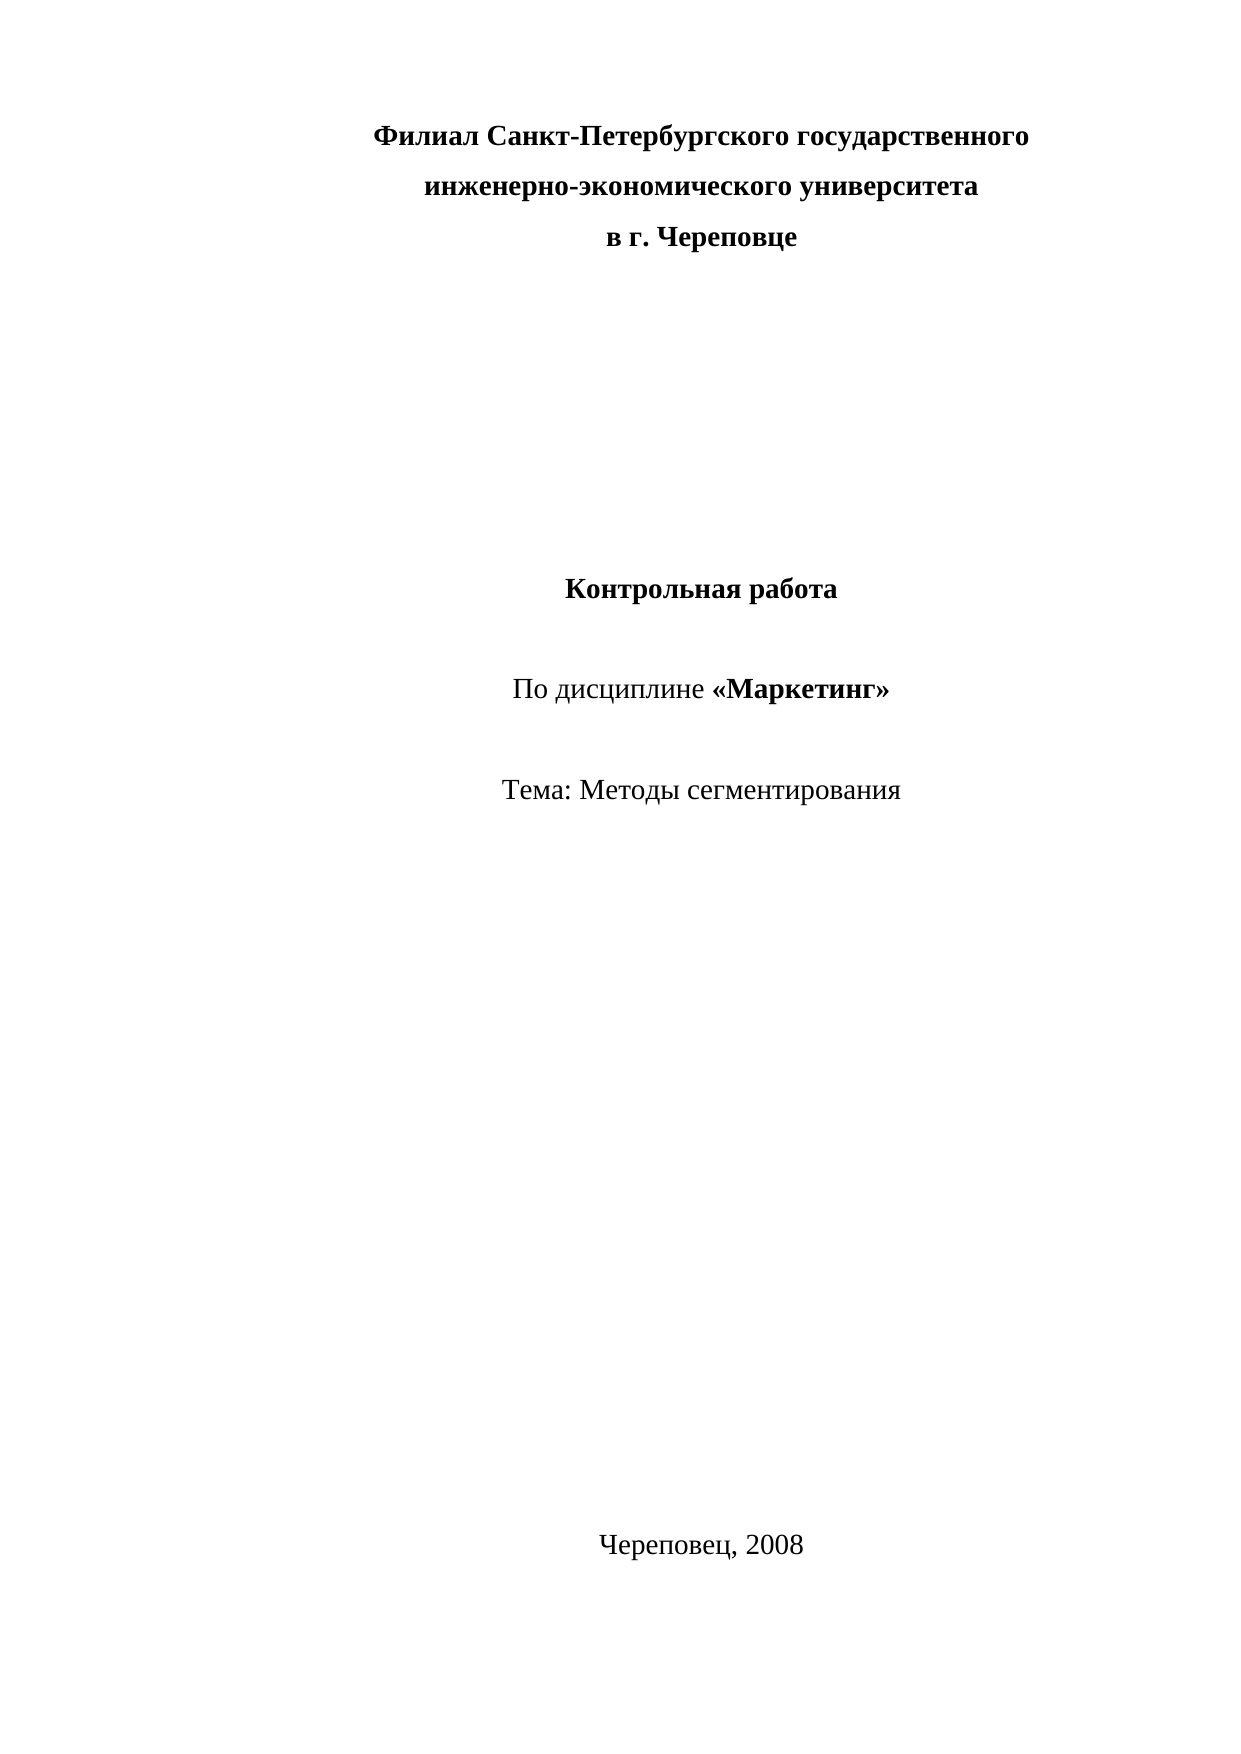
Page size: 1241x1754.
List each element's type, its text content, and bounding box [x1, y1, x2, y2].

text По дисциплине «Маркетинг» [177, 672, 1152, 705]
text в г. Череповце [177, 219, 1152, 252]
text Контрольная работа [177, 571, 1152, 604]
text Тема: Методы сегментирования [177, 772, 1152, 806]
text инженерно-экономического университета [177, 168, 1152, 202]
text Филиал Санкт-Петербургского государственного [177, 118, 1152, 152]
text Череповец, 2008 [177, 1527, 1152, 1560]
